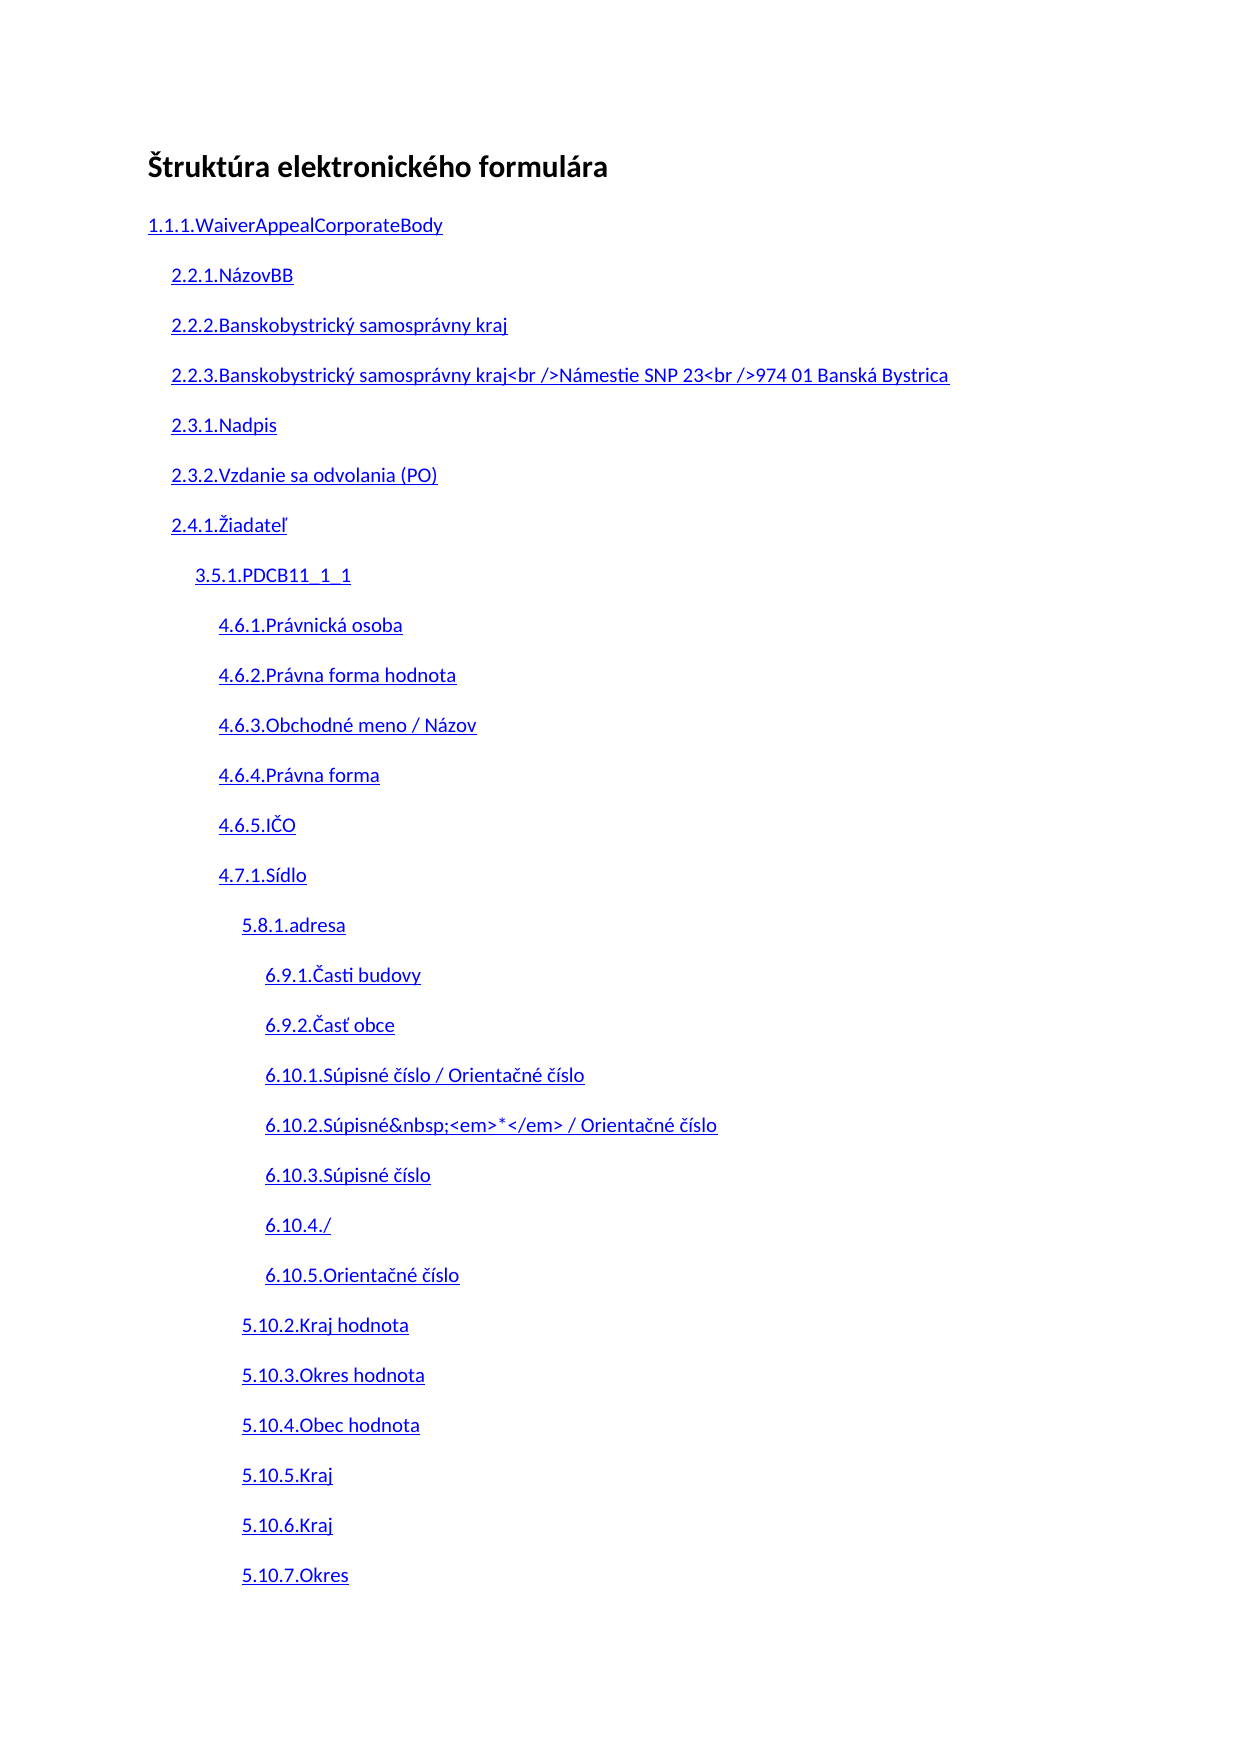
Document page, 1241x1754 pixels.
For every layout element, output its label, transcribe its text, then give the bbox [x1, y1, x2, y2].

text 2.3.1.Nadpis [148, 412, 1093, 438]
text 4.6.2.Právna forma hodnota [148, 662, 1093, 688]
text 6.10.4./ [148, 1212, 1093, 1238]
text 4.6.1.Právnická osoba [148, 612, 1093, 638]
text 6.10.3.Súpisné číslo [148, 1162, 1093, 1188]
text 5.8.1.adresa [148, 912, 1093, 938]
text 1.1.1.WaiverAppealCorporateBody [148, 212, 1093, 238]
text 6.10.5.Orientačné číslo [148, 1262, 1093, 1288]
text 5.10.7.Okres [148, 1562, 1093, 1588]
text 5.10.6.Kraj [148, 1512, 1093, 1538]
text 6.10.1.Súpisné číslo / Orientačné číslo [148, 1062, 1093, 1088]
text 4.6.3.Obchodné meno / Názov [148, 712, 1093, 738]
text 5.10.4.Obec hodnota [148, 1412, 1093, 1438]
text 6.9.2.Časť obce [148, 1012, 1093, 1038]
text 3.5.1.PDCB11_1_1 [148, 562, 1093, 588]
text 5.10.5.Kraj [148, 1462, 1093, 1488]
text 2.4.1.Žiadateľ [148, 512, 1093, 538]
text Štruktúra elektronického formulára [148, 148, 1093, 186]
text 2.2.3.Banskobystrický samosprávny kraj<br />Námestie SNP 23<br />974 01 Banská Bystrica [148, 362, 1093, 388]
text 5.10.2.Kraj hodnota [148, 1312, 1093, 1338]
text 2.2.1.NázovBB [148, 262, 1093, 288]
text 2.2.2.Banskobystrický samosprávny kraj [148, 312, 1093, 338]
text 2.3.2.Vzdanie sa odvolania (PO) [148, 462, 1093, 488]
text 6.9.1.Časti budovy [148, 962, 1093, 988]
text 5.10.3.Okres hodnota [148, 1362, 1093, 1388]
text 4.7.1.Sídlo [148, 862, 1093, 888]
text 4.6.5.IČO [148, 812, 1093, 838]
text 4.6.4.Právna forma [148, 762, 1093, 788]
text 6.10.2.Súpisné&nbsp;<em>*</em> / Orientačné číslo [148, 1112, 1093, 1138]
